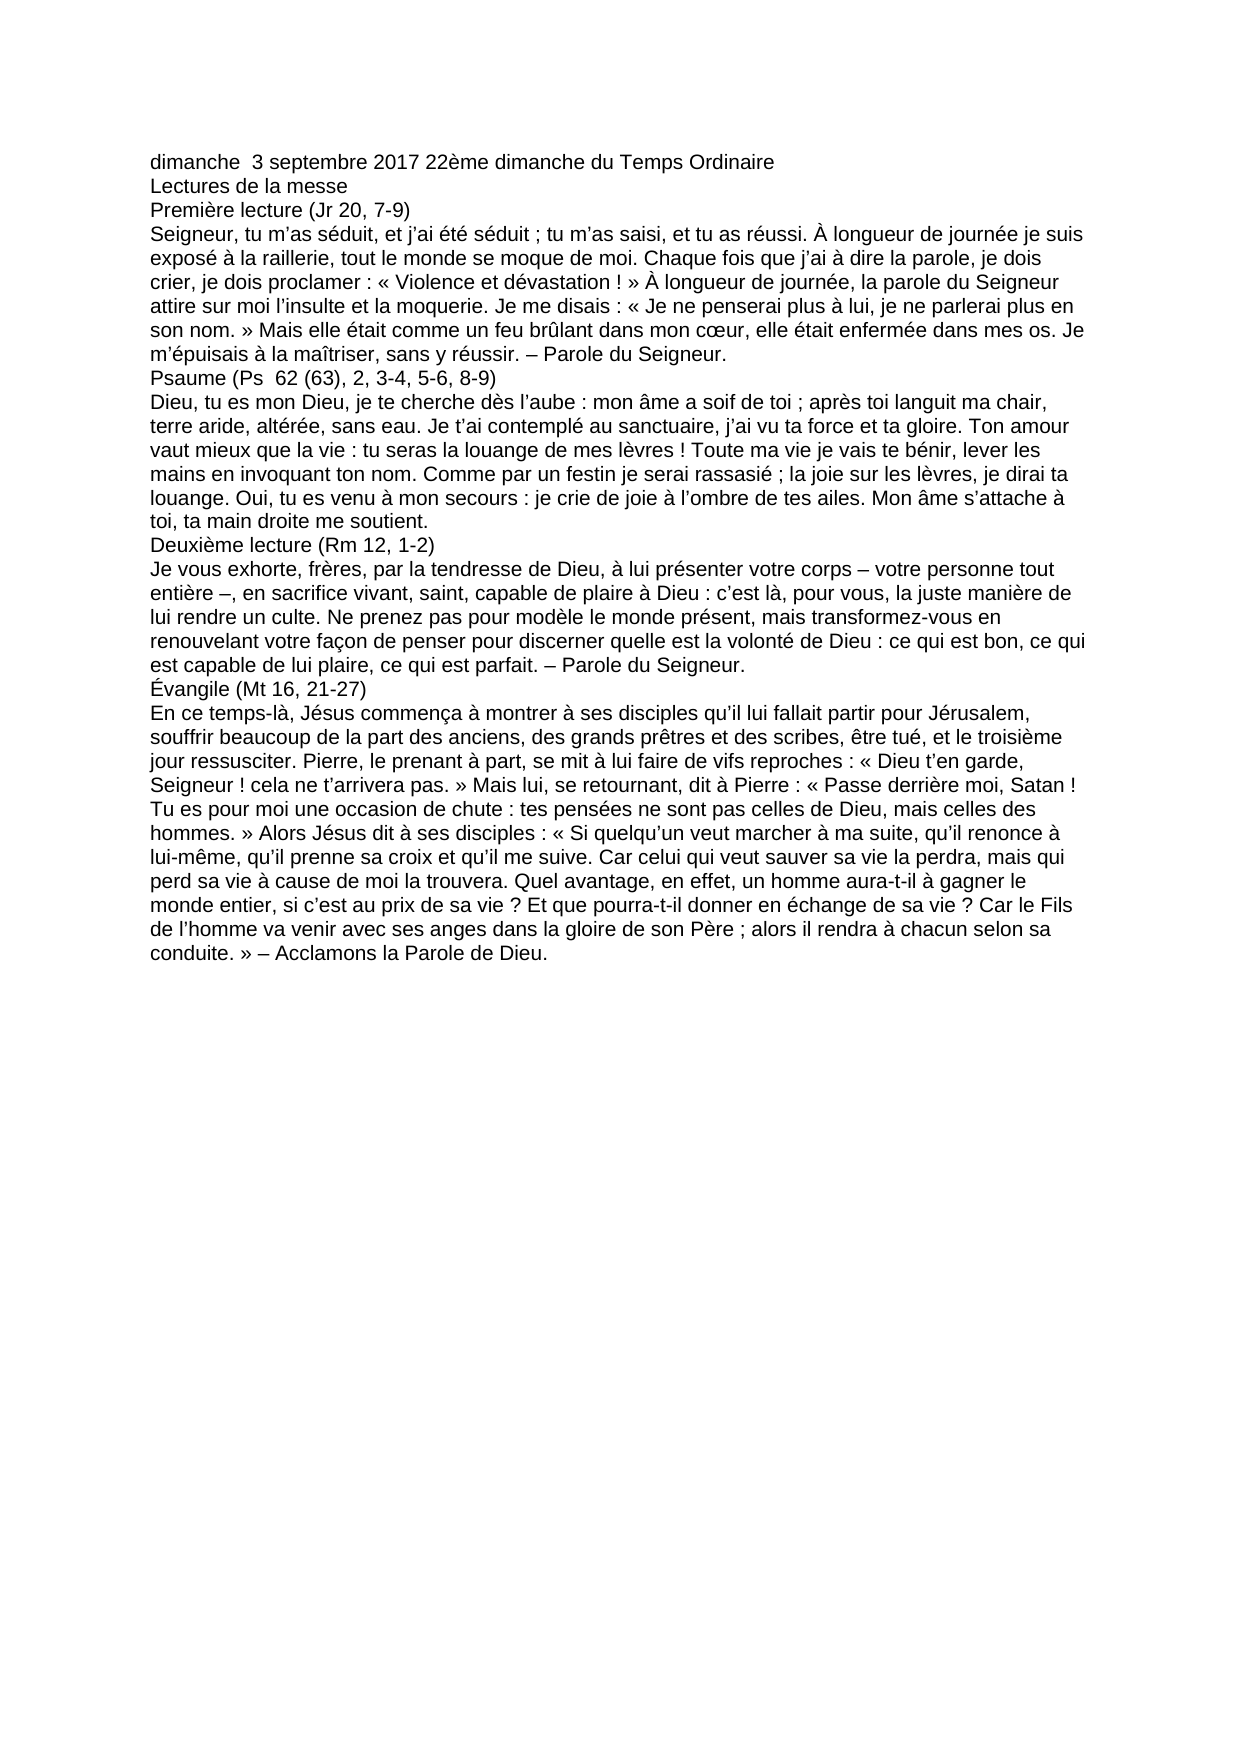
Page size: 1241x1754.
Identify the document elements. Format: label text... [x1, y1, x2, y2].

text Dieu, tu es mon Dieu, je te cherche dès l’aube : mon âme a soif de toi ; après toi languit ma chair, terre aride, altérée, sans eau. Je t’ai contemplé au sanctuaire, j’ai vu ta force et ta gloire. Ton amour vaut mieux que la vie : tu seras la louange de mes lèvres ! Toute ma vie je vais te bénir, lever les mains en invoquant ton nom. Comme par un festin je serai rassasié ; la joie sur les lèvres, je dirai ta louange. Oui, tu es venu à mon secours : je crie de joie à l’ombre de tes ailes. Mon âme s’attache à toi, ta main droite me soutient. [150, 389, 1090, 533]
text En ce temps-là, Jésus commença à montrer à ses disciples qu’il lui fallait partir pour Jérusalem, souffrir beaucoup de la part des anciens, des grands prêtres et des scribes, être tué, et le troisième jour ressusciter. Pierre, le prenant à part, se mit à lui faire de vifs reproches : « Dieu t’en garde, Seigneur ! cela ne t’arrivera pas. » Mais lui, se retournant, dit à Pierre : « Passe derrière moi, Satan ! Tu es pour moi une occasion de chute : tes pensées ne sont pas celles de Dieu, mais celles des hommes. » Alors Jésus dit à ses disciples : « Si quelqu’un veut marcher à ma suite, qu’il renonce à lui-même, qu’il prenne sa croix et qu’il me suive. Car celui qui veut sauver sa vie la perdra, mais qui perd sa vie à cause de moi la trouvera. Quel avantage, en effet, un homme aura-t-il à gagner le monde entier, si c’est au prix de sa vie ? Et que pourra-t-il donner en échange de sa vie ? Car le Fils de l’homme va venir avec ses anges dans la gloire de son Père ; alors il rendra à chacun selon sa conduite. » – Acclamons la Parole de Dieu. [150, 701, 1090, 964]
text Je vous exhorte, frères, par la tendresse de Dieu, à lui présenter votre corps – votre personne tout entière –, en sacrifice vivant, saint, capable de plaire à Dieu : c’est là, pour vous, la juste manière de lui rendre un culte. Ne prenez pas pour modèle le monde présent, mais transformez-vous en renouvelant votre façon de penser pour discerner quelle est la volonté de Dieu : ce qui est bon, ce qui est capable de lui plaire, ce qui est parfait. – Parole du Seigneur. [150, 557, 1090, 677]
text Seigneur, tu m’as séduit, et j’ai été séduit ; tu m’as saisi, et tu as réussi. À longueur de journée je suis exposé à la raillerie, tout le monde se moque de moi. Chaque fois que j’ai à dire la parole, je dois crier, je dois proclamer : « Violence et dévastation ! » À longueur de journée, la parole du Seigneur attire sur moi l’insulte et la moquerie. Je me disais : « Je ne penserai plus à lui, je ne parlerai plus en son nom. » Mais elle était comme un feu brûlant dans mon cœur, elle était enfermée dans mes os. Je m’épuisais à la maîtriser, sans y réussir. – Parole du Seigneur. [150, 222, 1090, 366]
